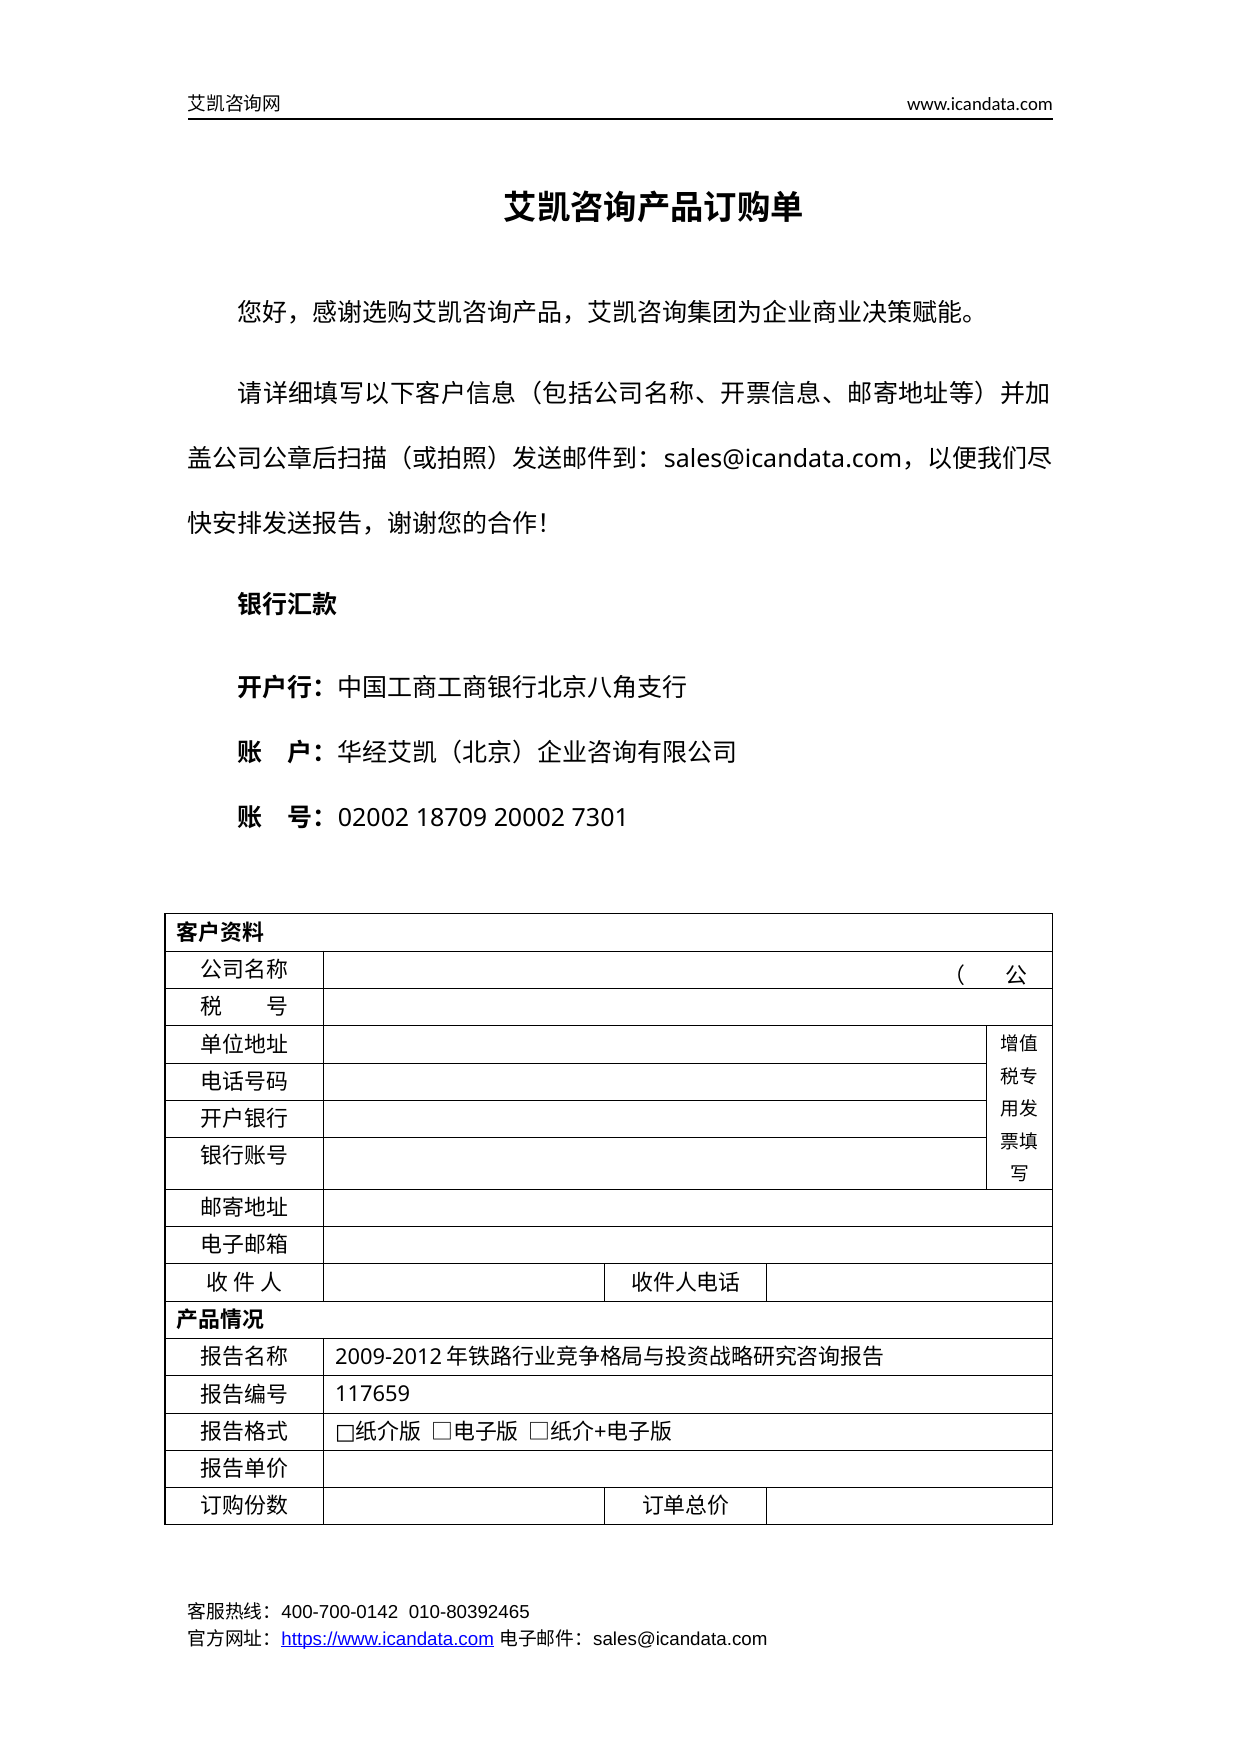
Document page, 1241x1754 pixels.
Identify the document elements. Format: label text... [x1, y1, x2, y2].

table_cell 增值税专用发票填写 [987, 1026, 1052, 1189]
table_cell 单位地址 [166, 1026, 323, 1062]
table_cell [767, 1264, 1052, 1301]
table_cell 税 号 [166, 989, 323, 1025]
text 您好，感谢选购艾凯咨询产品，艾凯咨询集团为企业商业决策赋能。 [187, 278, 1053, 343]
table_cell [324, 1227, 1052, 1263]
table_cell 产品情况 [166, 1302, 1052, 1338]
table_cell 电话号码 [166, 1064, 323, 1100]
text 请详细填写以下客户信息（包括公司名称、开票信息、邮寄地址等）并加盖公司公章后扫描（或拍照）发送邮件到：sales@icandata.com，以便我们尽快安排发送报告，谢谢您的合作！ [187, 359, 1053, 554]
table_cell 117659 [324, 1376, 1052, 1412]
table_cell 开户银行 [166, 1101, 323, 1137]
table_cell 报告编号 [166, 1376, 323, 1412]
table_cell [324, 1101, 986, 1137]
table_cell 订单总价 [605, 1488, 766, 1524]
table_cell 银行账号 [166, 1138, 323, 1189]
text 账 户：华经艾凯（北京）企业咨询有限公司 [187, 718, 1053, 783]
text 开户行：中国工商工商银行北京八角支行 [187, 653, 1053, 718]
table_cell 公司名称 [166, 952, 323, 988]
table_cell 2009-2012年铁路行业竞争格局与投资战略研究咨询报告 [324, 1339, 1052, 1375]
table_cell [324, 989, 1052, 1025]
table_cell [324, 952, 1052, 988]
table_cell 订购份数 [166, 1488, 323, 1524]
table_cell [324, 1264, 604, 1301]
table_cell [324, 1138, 986, 1189]
table_cell □纸介版 □电子版 □纸介+电子版 [324, 1414, 1052, 1450]
table_header 客户资料 [166, 914, 1052, 951]
table_cell [324, 1026, 986, 1062]
table_cell [324, 1488, 604, 1524]
table_cell 报告格式 [166, 1414, 323, 1450]
table_cell 收 件 人 [166, 1264, 323, 1301]
table_cell [324, 1451, 1052, 1487]
table_cell [324, 1064, 986, 1100]
table_cell [767, 1488, 1052, 1524]
table_cell 邮寄地址 [166, 1190, 323, 1226]
text 艾凯咨询产品订购单 [187, 172, 1053, 237]
table_cell 报告单价 [166, 1451, 323, 1487]
table_cell 报告名称 [166, 1339, 323, 1375]
text 账 号：02002 18709 20002 7301 [187, 783, 1053, 848]
text 银行汇款 [187, 570, 1053, 635]
table_cell 电子邮箱 [166, 1227, 323, 1263]
table_cell [324, 1190, 1052, 1226]
table_cell 收件人电话 [605, 1264, 766, 1301]
